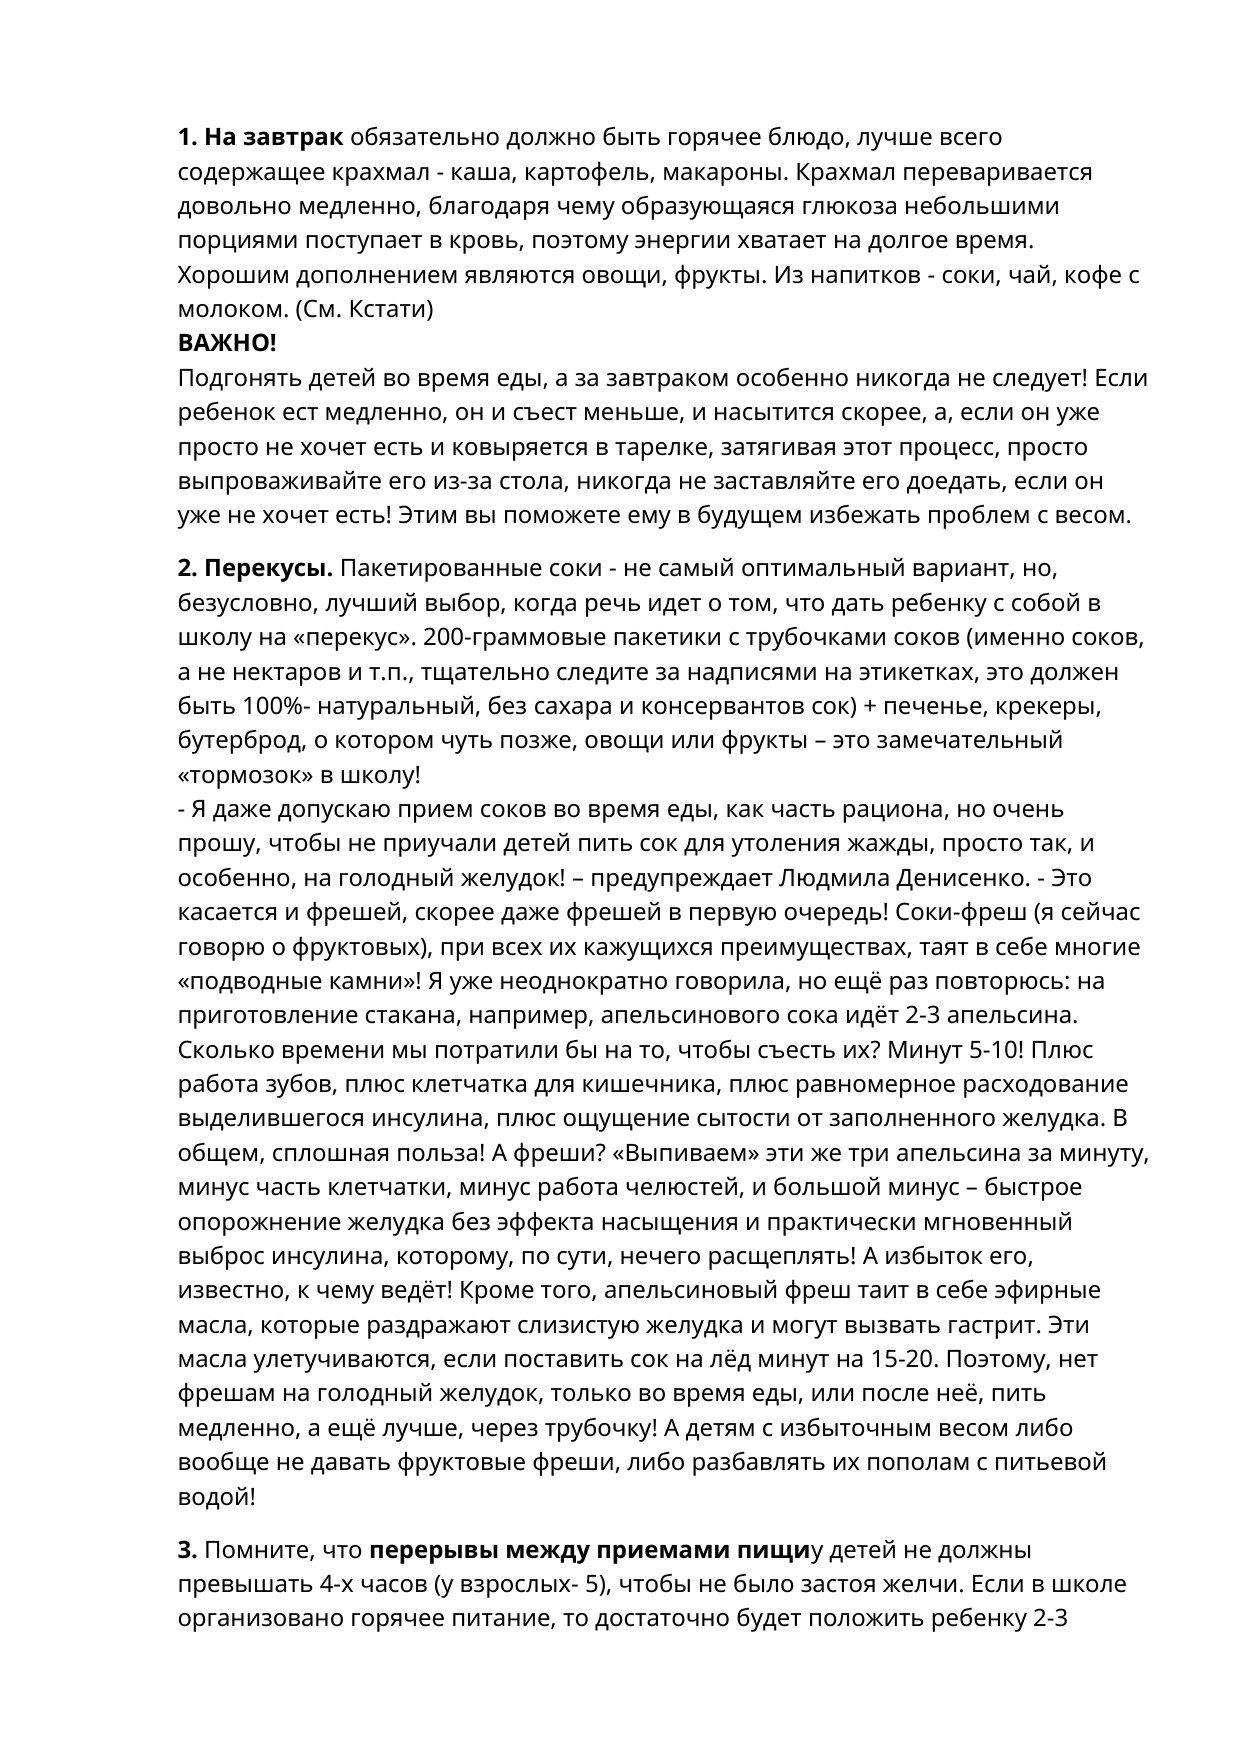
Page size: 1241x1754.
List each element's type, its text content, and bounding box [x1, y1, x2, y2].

text 1. На завтрак обязательно должно быть горячее блюдо, лучше всего содержащее крахмал - каша, картофель, макароны. Крахмал переваривается довольно медленно, благодаря чему образующаяся глюкоза небольшими порциями поступает в кровь, поэтому энергии хватает на долгое время. Хорошим дополнением являются овощи, фрукты. Из напитков - соки, чай, кофе с молоком. (См. Кстати) [177, 118, 1152, 324]
text ВАЖНО! [177, 324, 1152, 359]
text Подгонять детей во время еды, а за завтраком особенно никогда не следует! Если ребенок ест медленно, он и съест меньше, и насытится скорее, а, если он уже просто не хочет есть и ковыряется в тарелке, затягивая этот процесс, просто выпроваживайте его из-за стола, никогда не заставляйте его доедать, если он уже не хочет есть! Этим вы поможете ему в будущем избежать проблем с весом. [177, 359, 1152, 531]
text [177, 1531, 1152, 1634]
text - Я даже допускаю прием соков во время еды, как часть рациона, но очень прошу, чтобы не приучали детей пить сок для утоления жажды, просто так, и особенно, на голодный желудок! – предупреждает Людмила Денисенко. - Это касается и фрешей, скорее даже фрешей в первую очередь! Соки-фреш (я сейчас говорю о фруктовых), при всех их кажущихся преимуществах, таят в себе многие «подводные камни»! Я уже неоднократно говорила, но ещё раз повторюсь: на приготовление стакана, например, апельсинового сока идёт 2-3 апельсина. Сколько времени мы потратили бы на то, чтобы съесть их? Минут 5-10! Плюс работа зубов, плюс клетчатка для кишечника, плюс равномерное расходование выделившегося инсулина, плюс ощущение сытости от заполненного желудка. В общем, сплошная польза! А фреши? «Выпиваем» эти же три апельсина за минуту, минус часть клетчатки, минус работа челюстей, и большой минус – быстрое опорожнение желудка без эффекта насыщения и практически мгновенный выброс инсулина, которому, по сути, нечего расщеплять! А избыток его, известно, к чему ведёт! Кроме того, апельсиновый фреш таит в себе эфирные масла, которые раздражают слизистую желудка и могут вызвать гастрит. Эти масла улетучиваются, если поставить сок на лёд минут на 15-20. Поэтому, нет фрешам на голодный желудок, только во время еды, или после неё, пить медленно, а ещё лучше, через трубочку! А детям с избыточным весом либо вообще не давать фруктовые фреши, либо разбавлять их пополам с питьевой водой! [177, 790, 1152, 1512]
text 2. Перекусы. Пакетированные соки - не самый оптимальный вариант, но, безусловно, лучший выбор, когда речь идет о том, что дать ребенку с собой в школу на «перекус». 200-граммовые пакетики с трубочками соков (именно соков, а не нектаров и т.п., тщательно следите за надписями на этикетках, это должен быть 100%- натуральный, без сахара и консервантов сок) + печенье, крекеры, бутерброд, о котором чуть позже, овощи или фрукты – это замечательный «тормозок» в школу! [177, 549, 1152, 790]
